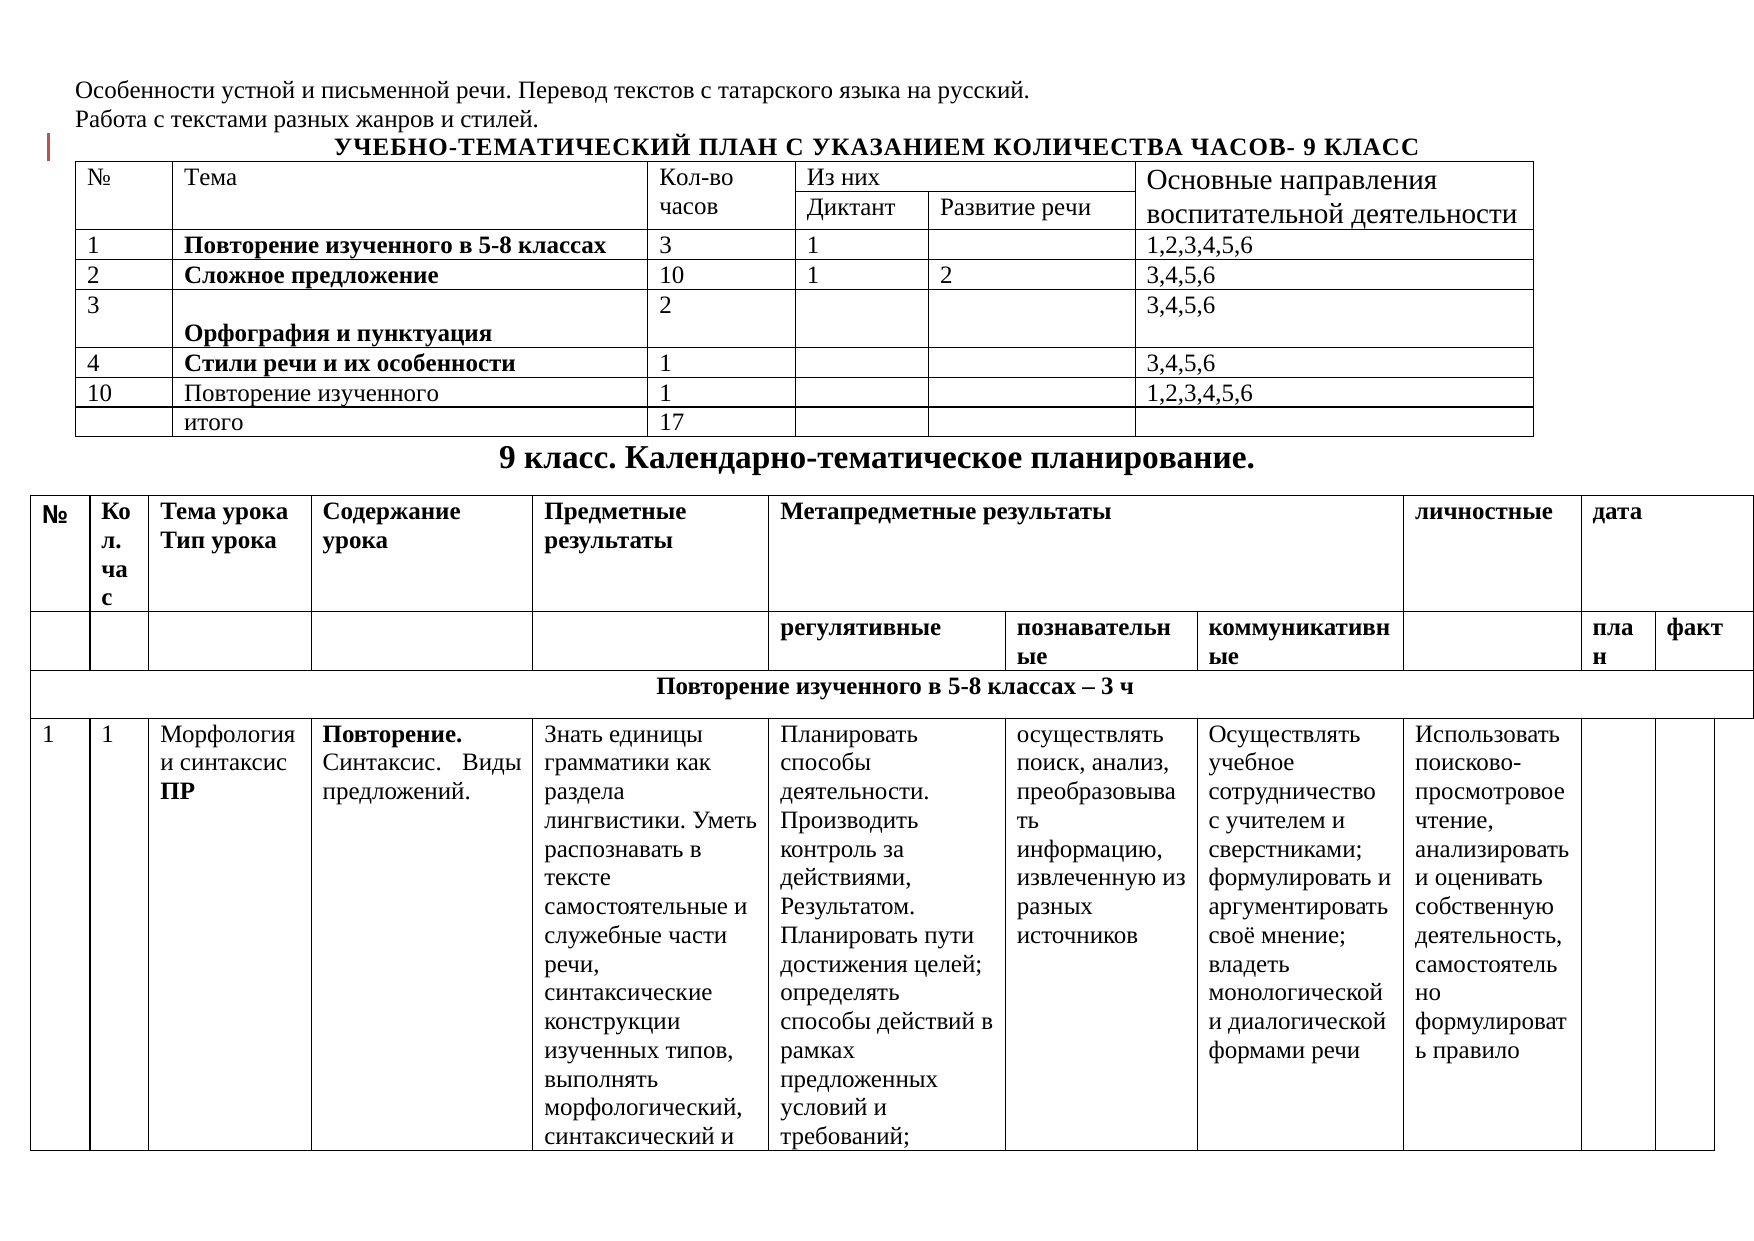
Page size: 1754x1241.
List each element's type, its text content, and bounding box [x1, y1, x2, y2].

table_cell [1198, 719, 1403, 1150]
text Работа с текстами разных жанров и стилей. [75, 104, 1679, 132]
table_cell [1136, 408, 1533, 436]
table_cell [1006, 719, 1197, 1150]
table_cell 10 [76, 378, 172, 406]
table_cell регулятивные [769, 612, 1005, 670]
table_cell [1656, 719, 1714, 1150]
table_cell 3 [648, 230, 795, 259]
table_cell [796, 348, 928, 377]
table_header Основные направления воспитательной деятельности [1136, 162, 1533, 229]
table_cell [769, 719, 1005, 1150]
table_header № [76, 162, 172, 229]
table_cell Повторение изученного в 5-8 классах – 3 ч [31, 671, 1753, 718]
table_cell 2 [648, 290, 795, 347]
table_cell [929, 230, 1135, 259]
table_header Предметные результаты [533, 496, 768, 611]
table_header Кол-во часов [648, 162, 795, 229]
table_cell план [1582, 612, 1655, 670]
table_header Кол. час [91, 496, 148, 611]
table_cell 1,2,3,4,5,6 [1136, 230, 1533, 259]
text 9 класс. Календарно-тематическое планирование. [75, 437, 1679, 476]
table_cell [1404, 719, 1581, 1150]
table_cell 3,4,5,6 [1136, 348, 1533, 377]
table_header Метапредметные результаты [769, 496, 1403, 611]
table_cell 17 [648, 408, 795, 436]
table_cell Сложное предложение [173, 260, 647, 289]
table_header дата [1582, 496, 1753, 611]
table_cell Развитие речи [929, 192, 1135, 229]
text УЧЕБНО-Тематический план с указанием количества часов- 9 класс [75, 132, 1679, 161]
table_cell [31, 612, 89, 670]
table_cell познавательные [1006, 612, 1197, 670]
table_cell Орфография и пунктуация [173, 290, 647, 347]
table_cell 1 [648, 348, 795, 377]
table_cell 1 [91, 719, 148, 1150]
table_cell [1582, 719, 1655, 1150]
table_cell Стили речи и их особенности [173, 348, 647, 377]
table_cell 1 [796, 260, 928, 289]
table_cell 1 [31, 719, 89, 1150]
table_cell 1,2,3,4,5,6 [1136, 378, 1533, 406]
table_cell Повторение изученного в 5-8 классах [173, 230, 647, 259]
table_cell [796, 290, 928, 347]
table_cell 2 [76, 260, 172, 289]
table_header личностные [1404, 496, 1581, 611]
table_cell [149, 612, 311, 670]
table_cell коммуникативные [1198, 612, 1403, 670]
table_cell [533, 612, 768, 670]
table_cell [533, 719, 768, 1150]
table_cell [929, 408, 1135, 436]
table_header Из них [796, 162, 1135, 191]
table_cell факт [1656, 612, 1753, 670]
table_cell 1 [796, 230, 928, 259]
table_cell [1404, 612, 1581, 670]
table_cell [91, 612, 148, 670]
table_header Тема урока Тип урока [149, 496, 311, 611]
table_header Тема [173, 162, 647, 229]
table_cell 3,4,5,6 [1136, 290, 1533, 347]
table_cell Диктант [796, 192, 928, 229]
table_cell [312, 719, 532, 1150]
table_cell [796, 378, 928, 406]
table_cell Повторение изученного [173, 378, 647, 406]
table_cell 10 [648, 260, 795, 289]
table_cell 3,4,5,6 [1136, 260, 1533, 289]
table_cell 1 [648, 378, 795, 406]
table_cell 3 [76, 290, 172, 347]
table_cell [76, 408, 172, 436]
table_cell 2 [929, 260, 1135, 289]
text Особенности устной и письменной речи. Перевод текстов с татарского языка на русский. [75, 75, 1679, 104]
table_cell [312, 612, 532, 670]
table_cell [929, 378, 1135, 406]
table_cell 4 [76, 348, 172, 377]
table_header Содержание урока [312, 496, 532, 611]
table_cell [796, 408, 928, 436]
table_cell [929, 290, 1135, 347]
table_cell [929, 348, 1135, 377]
table_cell 1 [76, 230, 172, 259]
table_cell итого [173, 408, 647, 436]
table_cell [149, 719, 311, 1150]
table_header № [31, 496, 89, 611]
